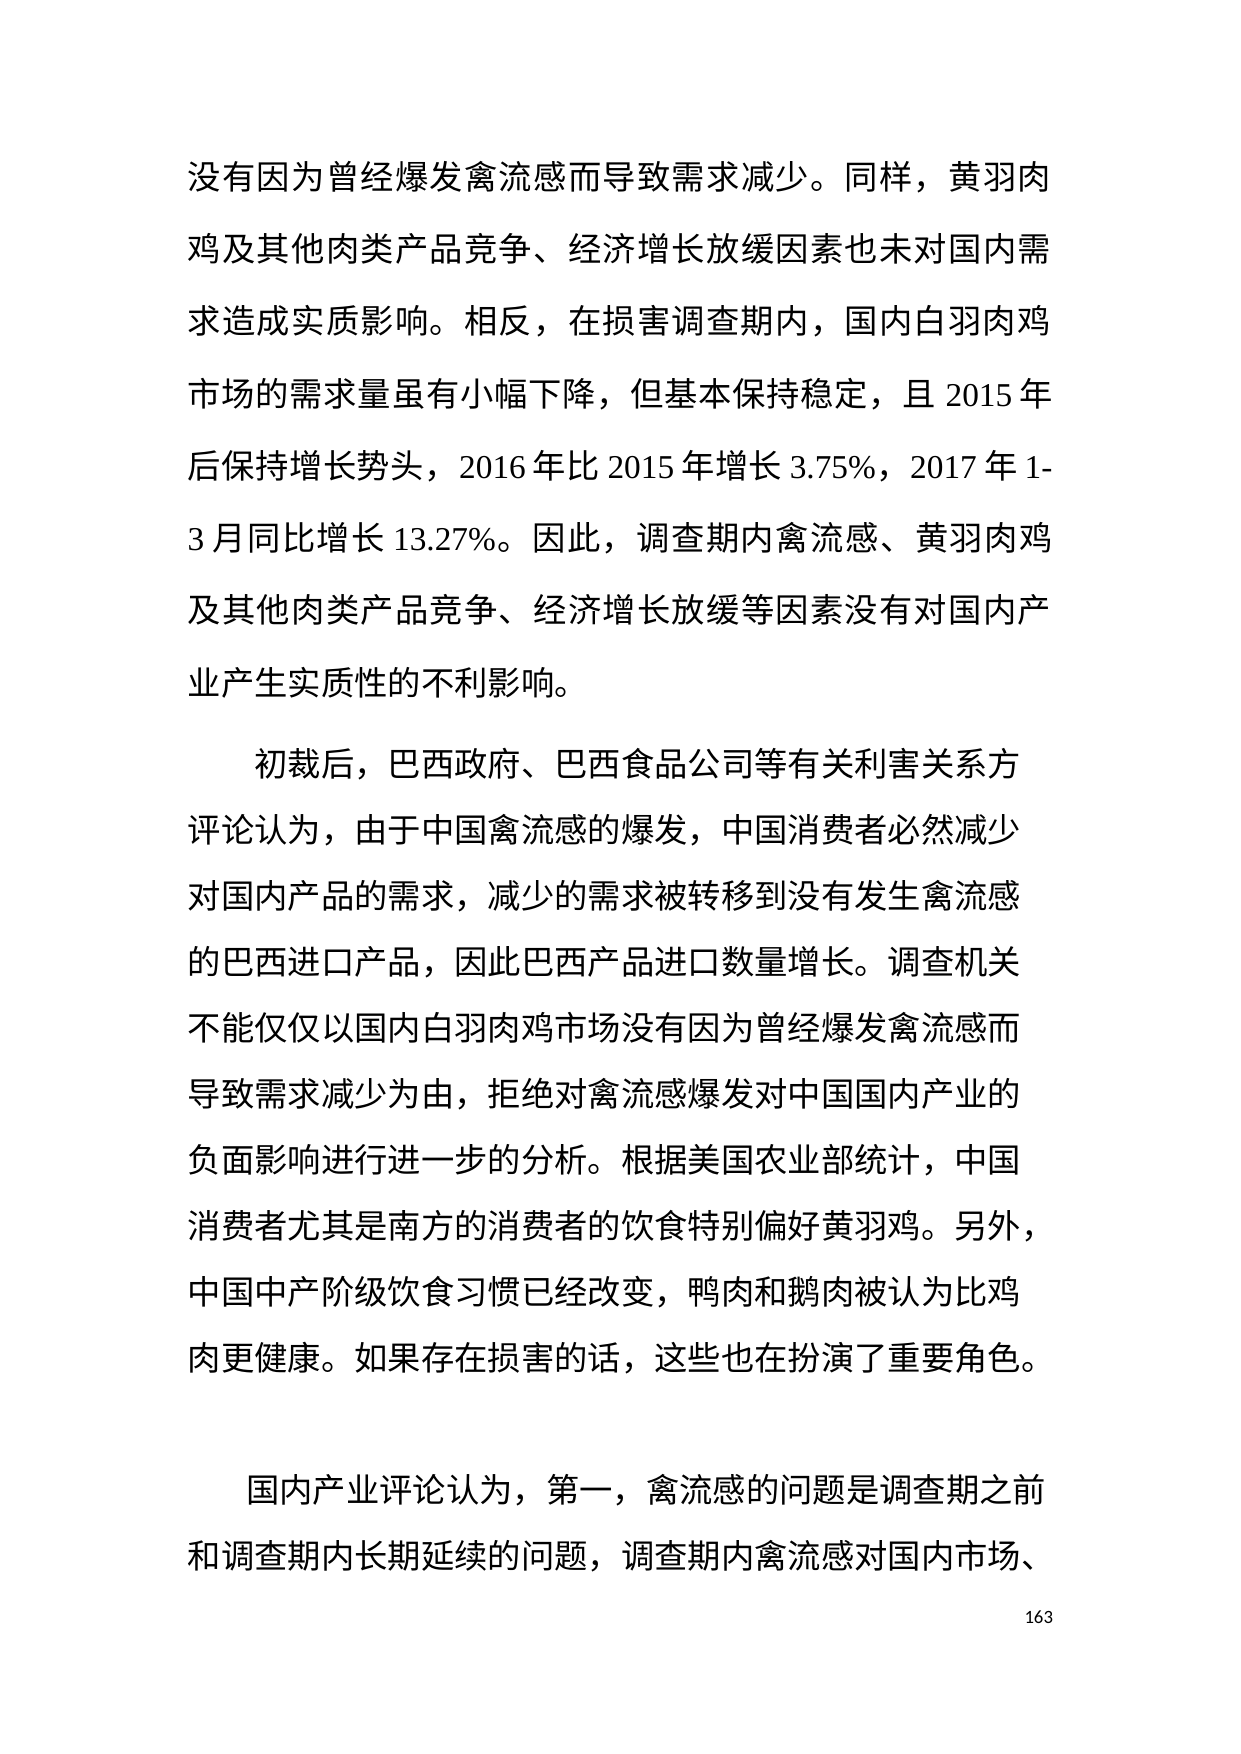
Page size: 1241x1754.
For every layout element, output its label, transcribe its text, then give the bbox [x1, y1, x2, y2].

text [187, 1455, 1053, 1587]
text 初裁后，巴西政府、巴西食品公司等有关利害关系方评论认为，由于中国禽流感的爆发，中国消费者必然减少对国内产品的需求，减少的需求被转移到没有发生禽流感的巴西进口产品，因此巴西产品进口数量增长。调查机关不能仅仅以国内白羽肉鸡市场没有因为曾经爆发禽流感而导致需求减少为由，拒绝对禽流感爆发对中国国内产业的负面影响进行进一步的分析。根据美国农业部统计，中国消费者尤其是南方的消费者的饮食特别偏好黄羽鸡。另外，中国中产阶级饮食习惯已经改变，鸭肉和鹅肉被认为比鸡肉更健康。如果存在损害的话，这些也在扮演了重要角色。 [187, 729, 1053, 1455]
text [187, 151, 1053, 705]
